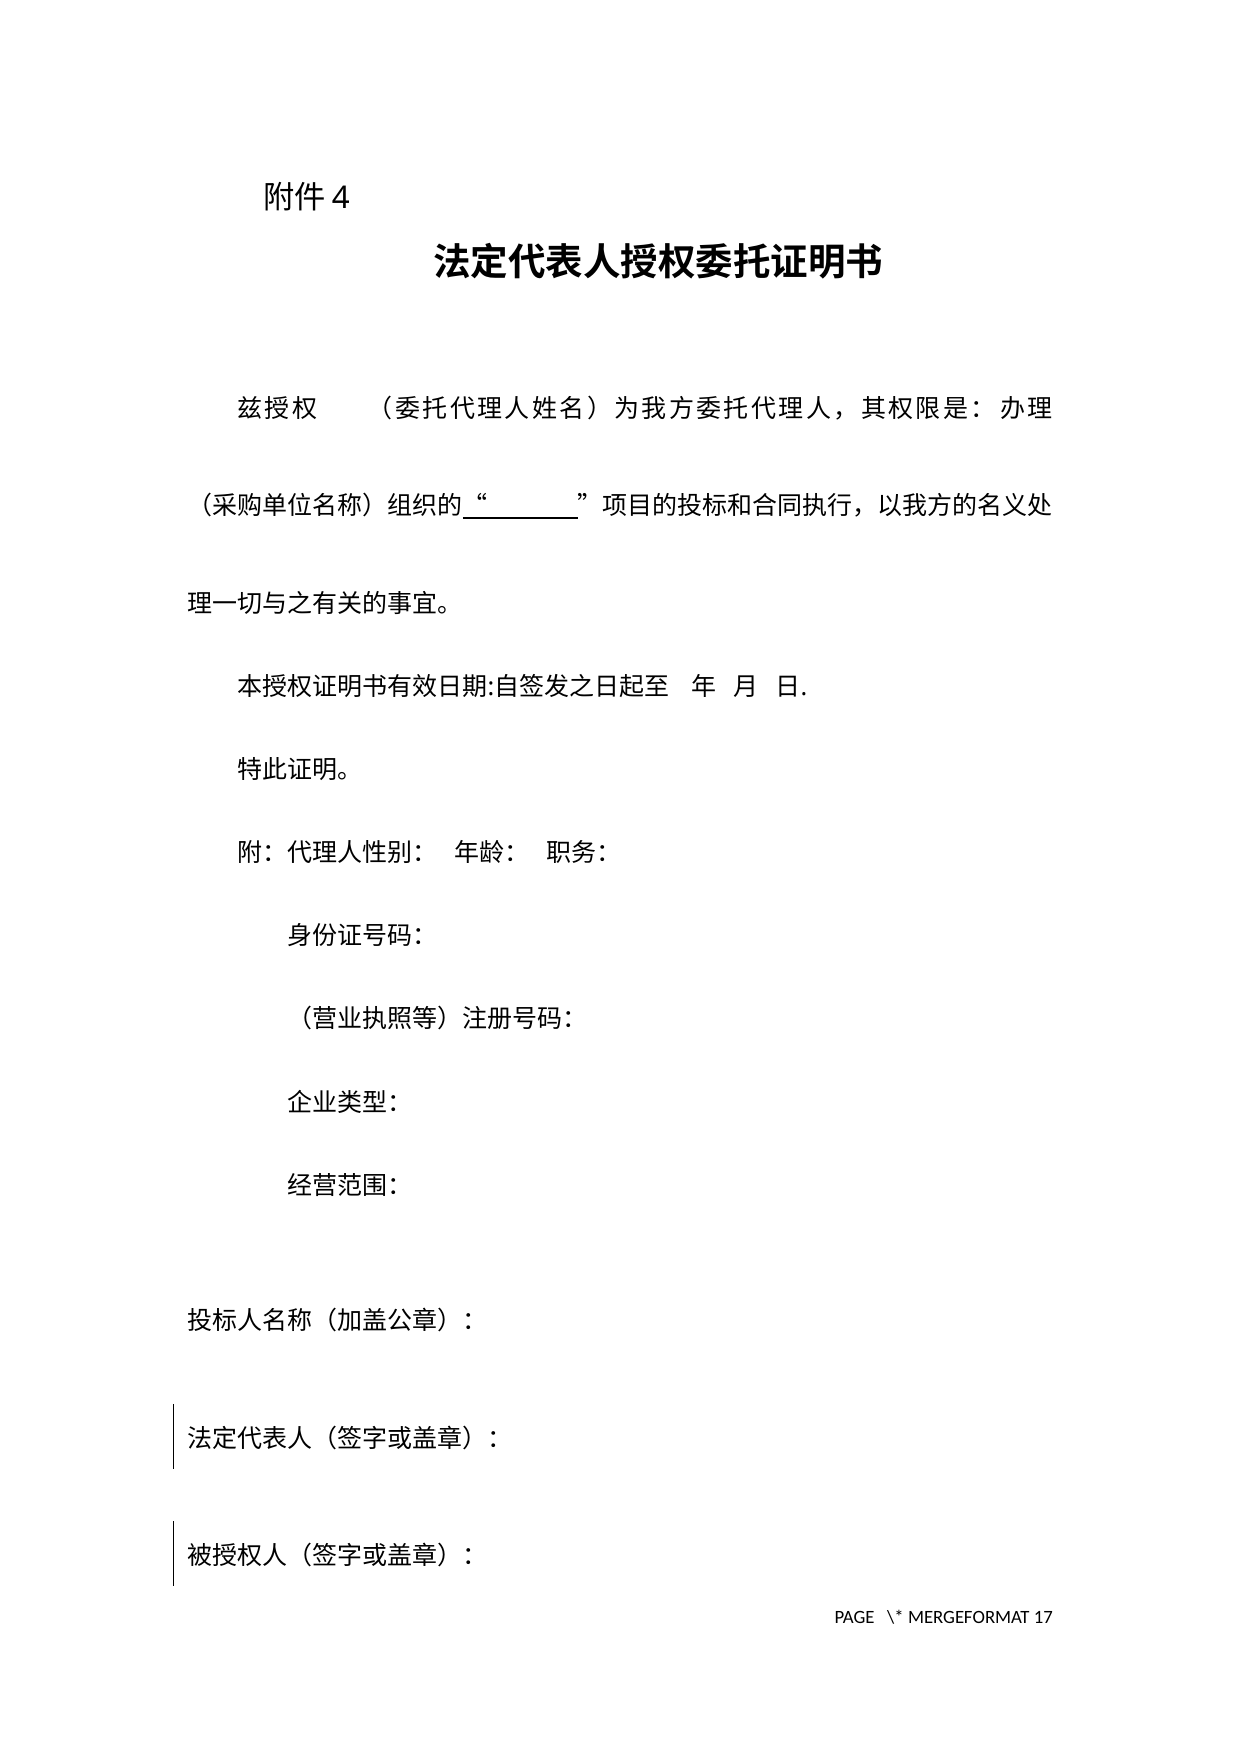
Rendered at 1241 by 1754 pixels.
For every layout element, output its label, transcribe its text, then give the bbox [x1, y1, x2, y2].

text 附件4 [187, 162, 1053, 227]
text 附：代理人性别： 年龄： 职务： [187, 818, 1053, 883]
text 企业类型： [187, 1068, 1053, 1133]
text 法定代表人（签字或盖章）： [187, 1404, 1053, 1469]
text 身份证号码： [187, 901, 1053, 966]
text 本授权证明书有效日期:自签发之日起至 年 月 日. [187, 652, 1053, 717]
text （营业执照等）注册号码： [187, 984, 1053, 1049]
text 被授权人（签字或盖章）： [187, 1521, 1053, 1586]
text 经营范围： [187, 1151, 1053, 1216]
text 特此证明。 [187, 735, 1053, 800]
text 法定代表人授权委托证明书 [187, 227, 1053, 292]
text 投标人名称（加盖公章）： [187, 1286, 1053, 1351]
text 兹授权 （委托代理人姓名）为我方委托代理人，其权限是：办理 （采购单位名称）组织的“ ”项目的投标和合同执行，以我方的名义处理一切与之有关的事宜。 [187, 374, 1053, 634]
